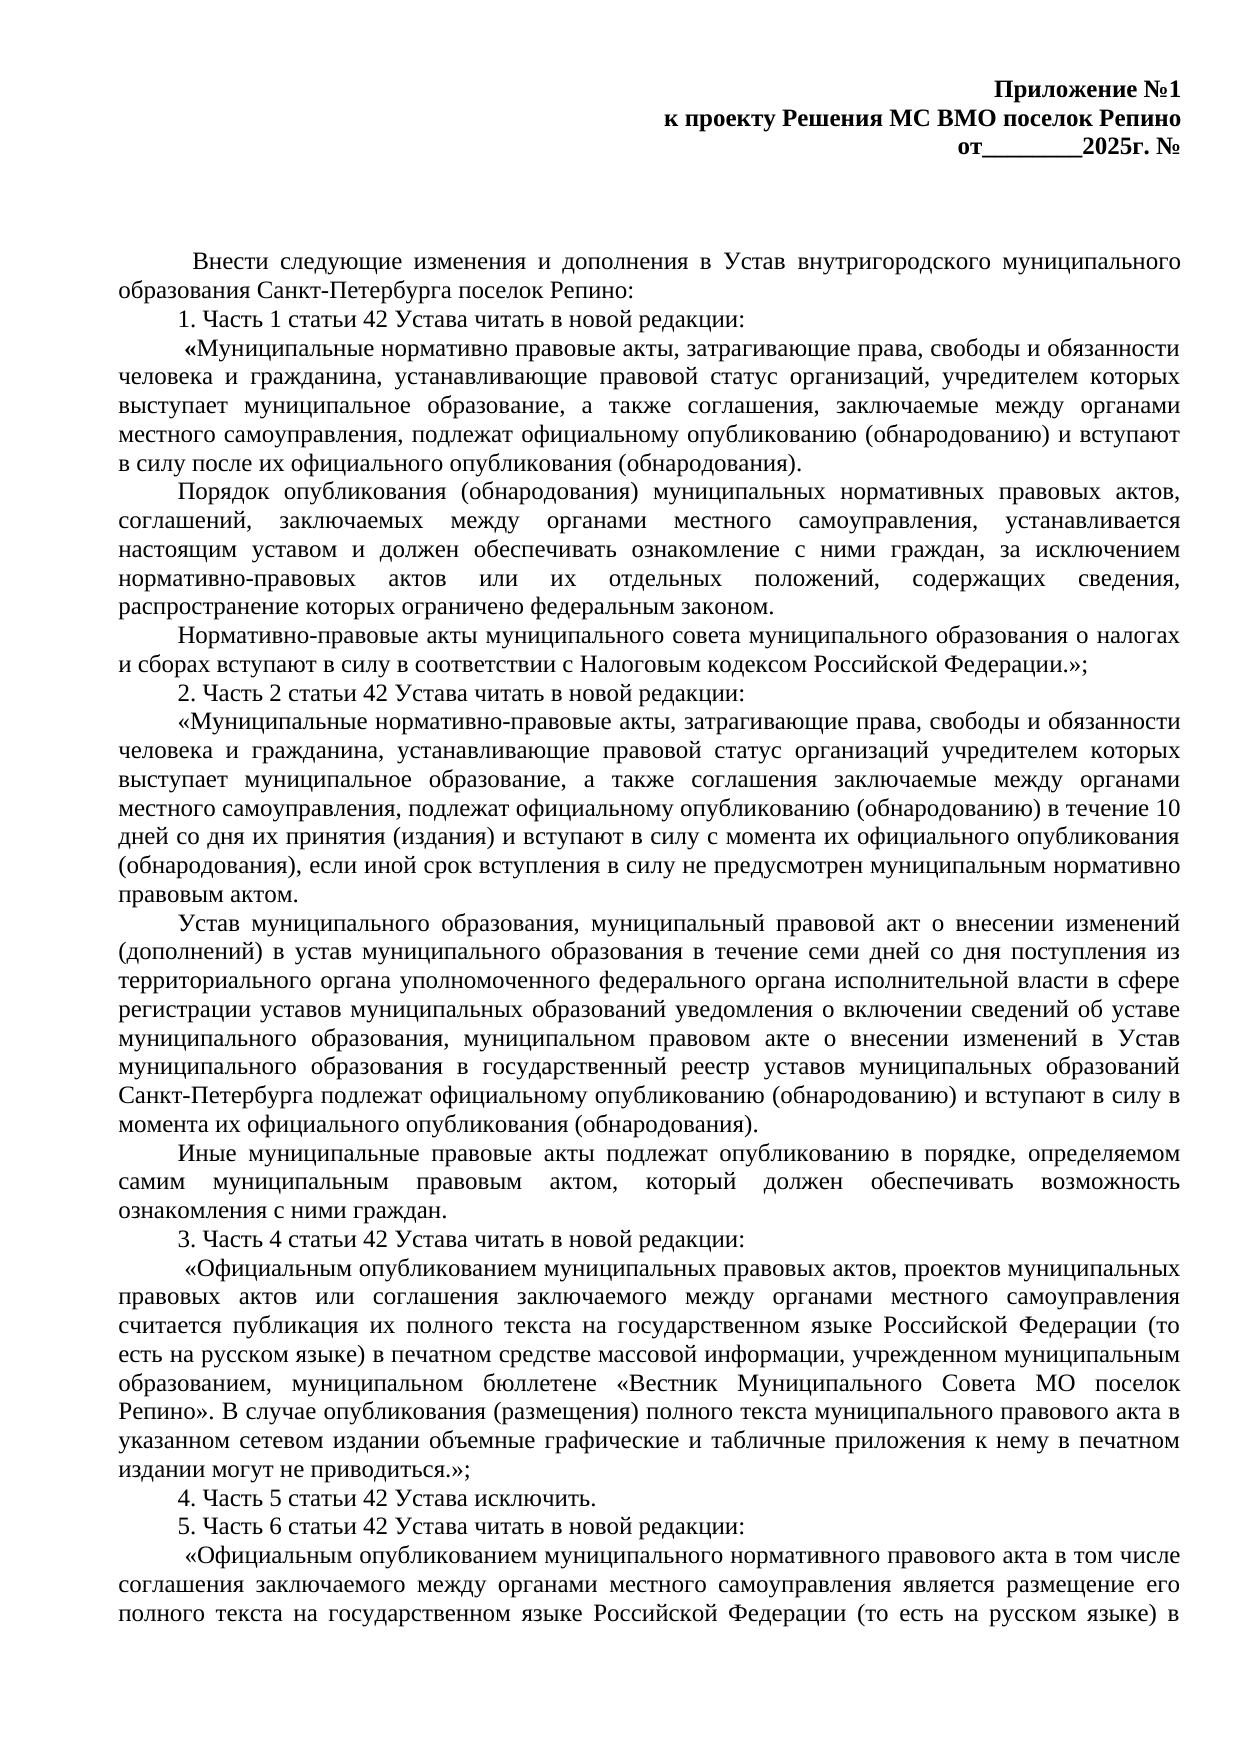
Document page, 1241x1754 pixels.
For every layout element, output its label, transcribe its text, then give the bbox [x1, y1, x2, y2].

text 1. Часть 1 статьи 42 Устава читать в новой редакции: [118, 304, 1181, 333]
text к проекту Решения МС ВМО поселок Репино [118, 103, 1181, 131]
text Приложение №1 [118, 74, 1181, 103]
text «Муниципальные нормативно правовые акты, затрагивающие права, свободы и обязанности человека и гражданина, устанавливающие правовой статус организаций, учредителем которых выступает муниципальное образование, а также соглашения, заключаемые между органами местного самоуправления, подлежат официальному опубликованию (обнародованию) и вступают в силу после их официального опубликования (обнародования). [118, 333, 1181, 476]
text 3. Часть 4 статьи 42 Устава читать в новой редакции: [118, 1224, 1181, 1253]
text 5. Часть 6 статьи 42 Устава читать в новой редакции: [118, 1511, 1181, 1540]
text 2. Часть 2 статьи 42 Устава читать в новой редакции: [118, 678, 1181, 706]
text Порядок опубликования (обнародования) муниципальных нормативных правовых актов, соглашений, заключаемых между органами местного самоуправления, устанавливается настоящим уставом и должен обеспечивать ознакомление с ними граждан, за исключением нормативно-правовых актов или их отдельных положений, содержащих сведения, распространение которых ограничено федеральным законом. [118, 476, 1181, 620]
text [118, 1540, 1181, 1626]
text Внести следующие изменения и дополнения в Устав внутригородского муниципального образования Санкт-Петербурга поселок Репино: [118, 246, 1181, 304]
text от________2025г. № [118, 131, 1181, 160]
text 4. Часть 5 статьи 42 Устава исключить. [118, 1483, 1181, 1511]
text Иные муниципальные правовые акты подлежат опубликованию в порядке, определяемом самим муниципальным правовым актом, который должен обеспечивать возможность ознакомления с ними граждан. [118, 1138, 1181, 1224]
text «Официальным опубликованием муниципальных правовых актов, проектов муниципальных правовых актов или соглашения заключаемого между органами местного самоуправления считается публикация их полного текста на государственном языке Российской Федерации (то есть на русском языке) в печатном средстве массовой информации, учрежденном муниципальным образованием, муниципальном бюллетене «Вестник Муниципального Совета МО поселок Репино». В случае опубликования (размещения) полного текста муниципального правового акта в указанном сетевом издании объемные графические и табличные приложения к нему в печатном издании могут не приводиться.»; [118, 1253, 1181, 1483]
text Устав муниципального образования, муниципальный правовой акт о внесении изменений (дополнений) в устав муниципального образования в течение семи дней со дня поступления из территориального органа уполномоченного федерального органа исполнительной власти в сфере регистрации уставов муниципальных образований уведомления о включении сведений об уставе муниципального образования, муниципальном правовом акте о внесении изменений в Устав муниципального образования в государственный реестр уставов муниципальных образований Санкт-Петербурга подлежат официальному опубликованию (обнародованию) и вступают в силу в момента их официального опубликования (обнародования). [118, 908, 1181, 1138]
text Нормативно-правовые акты муниципального совета муниципального образования о налогах и сборах вступают в силу в соответствии с Налоговым кодексом Российской Федерации.»; [118, 620, 1181, 678]
text «Муниципальные нормативно-правовые акты, затрагивающие права, свободы и обязанности человека и гражданина, устанавливающие правовой статус организаций учредителем которых выступает муниципальное образование, а также соглашения заключаемые между органами местного самоуправления, подлежат официальному опубликованию (обнародованию) в течение 10 дней со дня их принятия (издания) и вступают в силу с момента их официального опубликования (обнародования), если иной срок вступления в силу не предусмотрен муниципальным нормативно правовым актом. [118, 706, 1181, 908]
